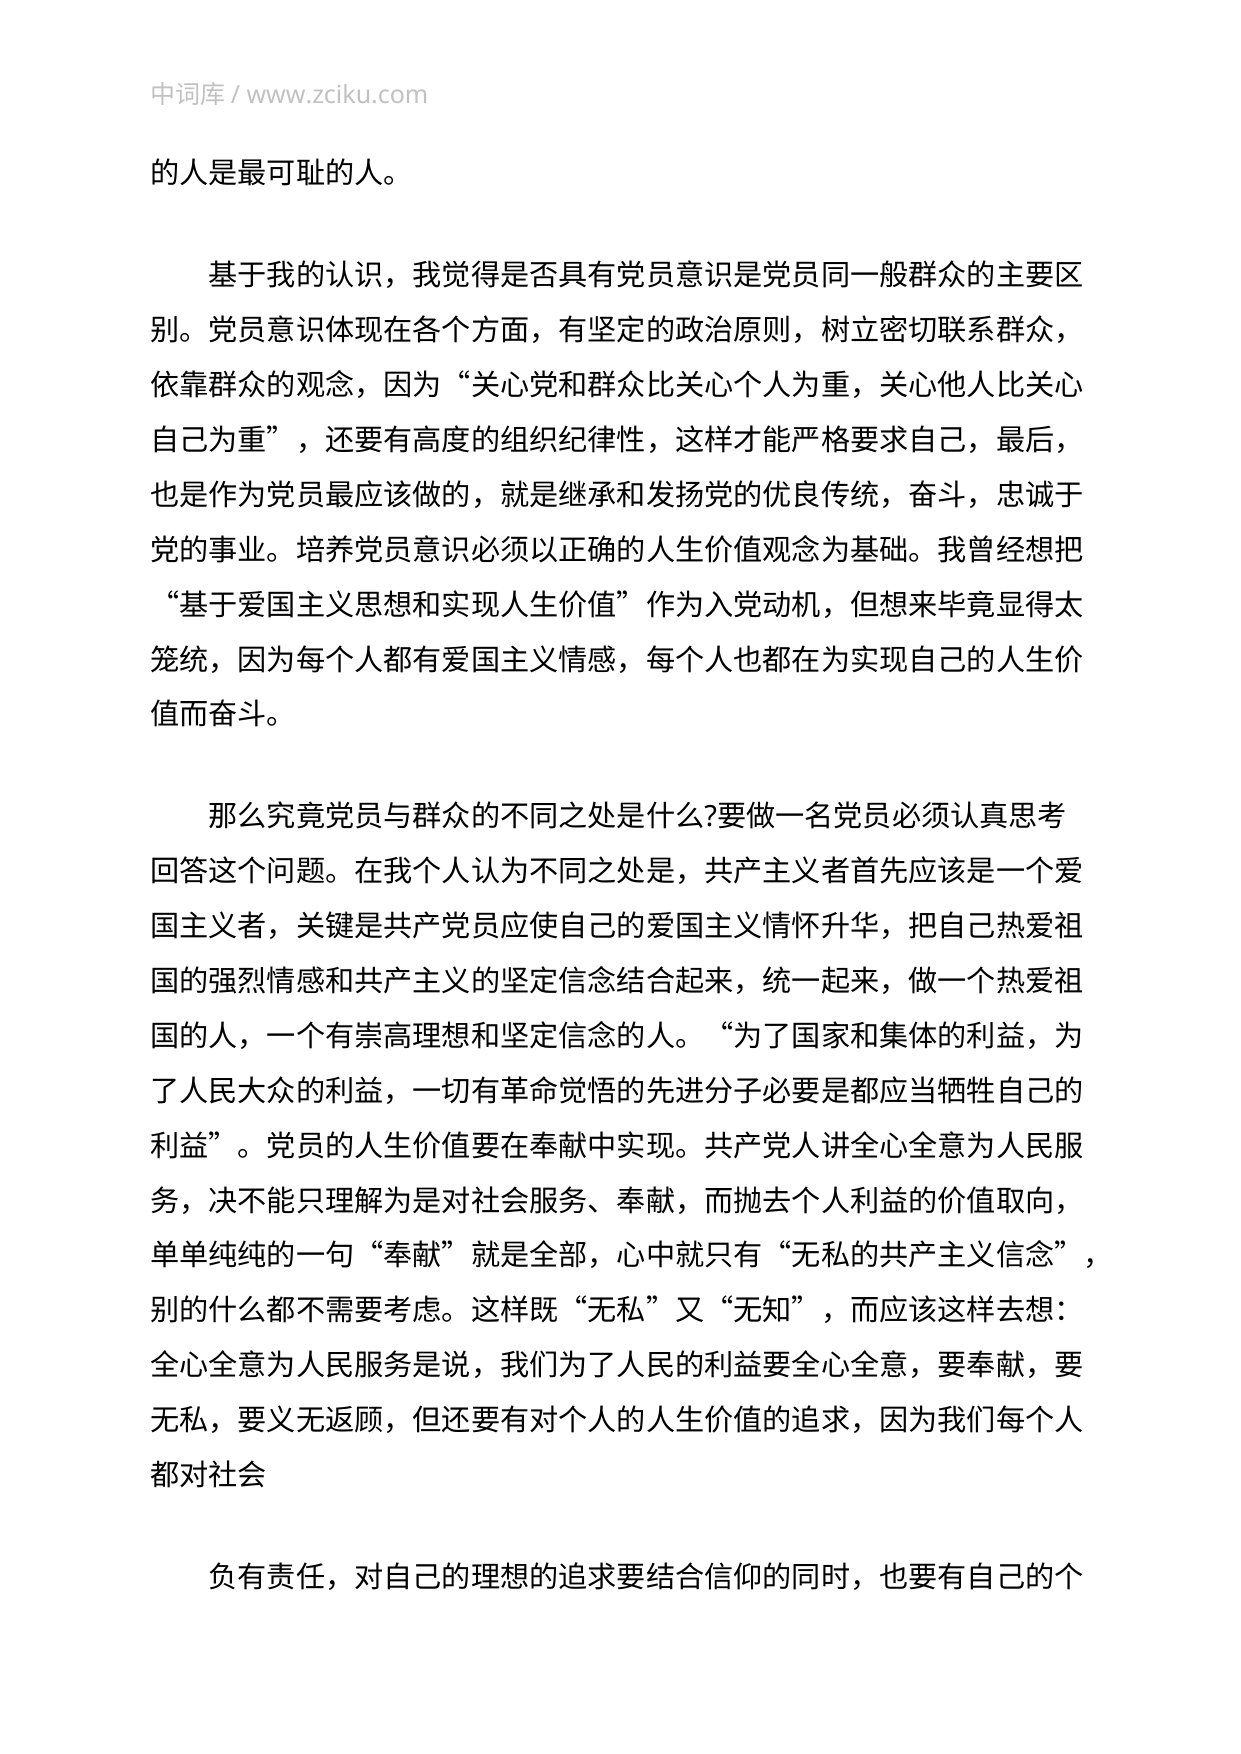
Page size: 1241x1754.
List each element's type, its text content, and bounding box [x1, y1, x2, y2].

text 那么究竟党员与群众的不同之处是什么?要做一名党员必须认真思考回答这个问题。在我个人认为不同之处是，共产主义者首先应该是一个爱国主义者，关键是共产党员应使自己的爱国主义情怀升华，把自己热爱祖国的强烈情感和共产主义的坚定信念结合起来，统一起来，做一个热爱祖国的人，一个有崇高理想和坚定信念的人。“为了国家和集体的利益，为了人民大众的利益，一切有革命觉悟的先进分子必要是都应当牺牲自己的利益”。党员的人生价值要在奉献中实现。共产党人讲全心全意为人民服务，决不能只理解为是对社会服务、奉献，而抛去个人利益的价值取向，单单纯纯的一句“奉献”就是全部，心中就只有“无私的共产主义信念”，别的什么都不需要考虑。这样既“无私”又“无知”，而应该这样去想：全心全意为人民服务是说，我们为了人民的利益要全心全意，要奉献，要无私，要义无返顾，但还要有对个人的人生价值的追求，因为我们每个人都对社会 [150, 793, 1090, 1494]
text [150, 1553, 1090, 1596]
text 基于我的认识，我觉得是否具有党员意识是党员同一般群众的主要区别。党员意识体现在各个方面，有坚定的政治原则，树立密切联系群众，依靠群众的观念，因为“关心党和群众比关心个人为重，关心他人比关心自己为重”，还要有高度的组织纪律性，这样才能严格要求自己，最后，也是作为党员最应该做的，就是继承和发扬党的优良传统，奋斗，忠诚于党的事业。培养党员意识必须以正确的人生价值观念为基础。我曾经想把“基于爱国主义思想和实现人生价值”作为入党动机，但想来毕竟显得太笼统，因为每个人都有爱国主义情感，每个人也都在为实现自己的人生价值而奋斗。 [150, 252, 1090, 733]
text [150, 150, 1090, 192]
